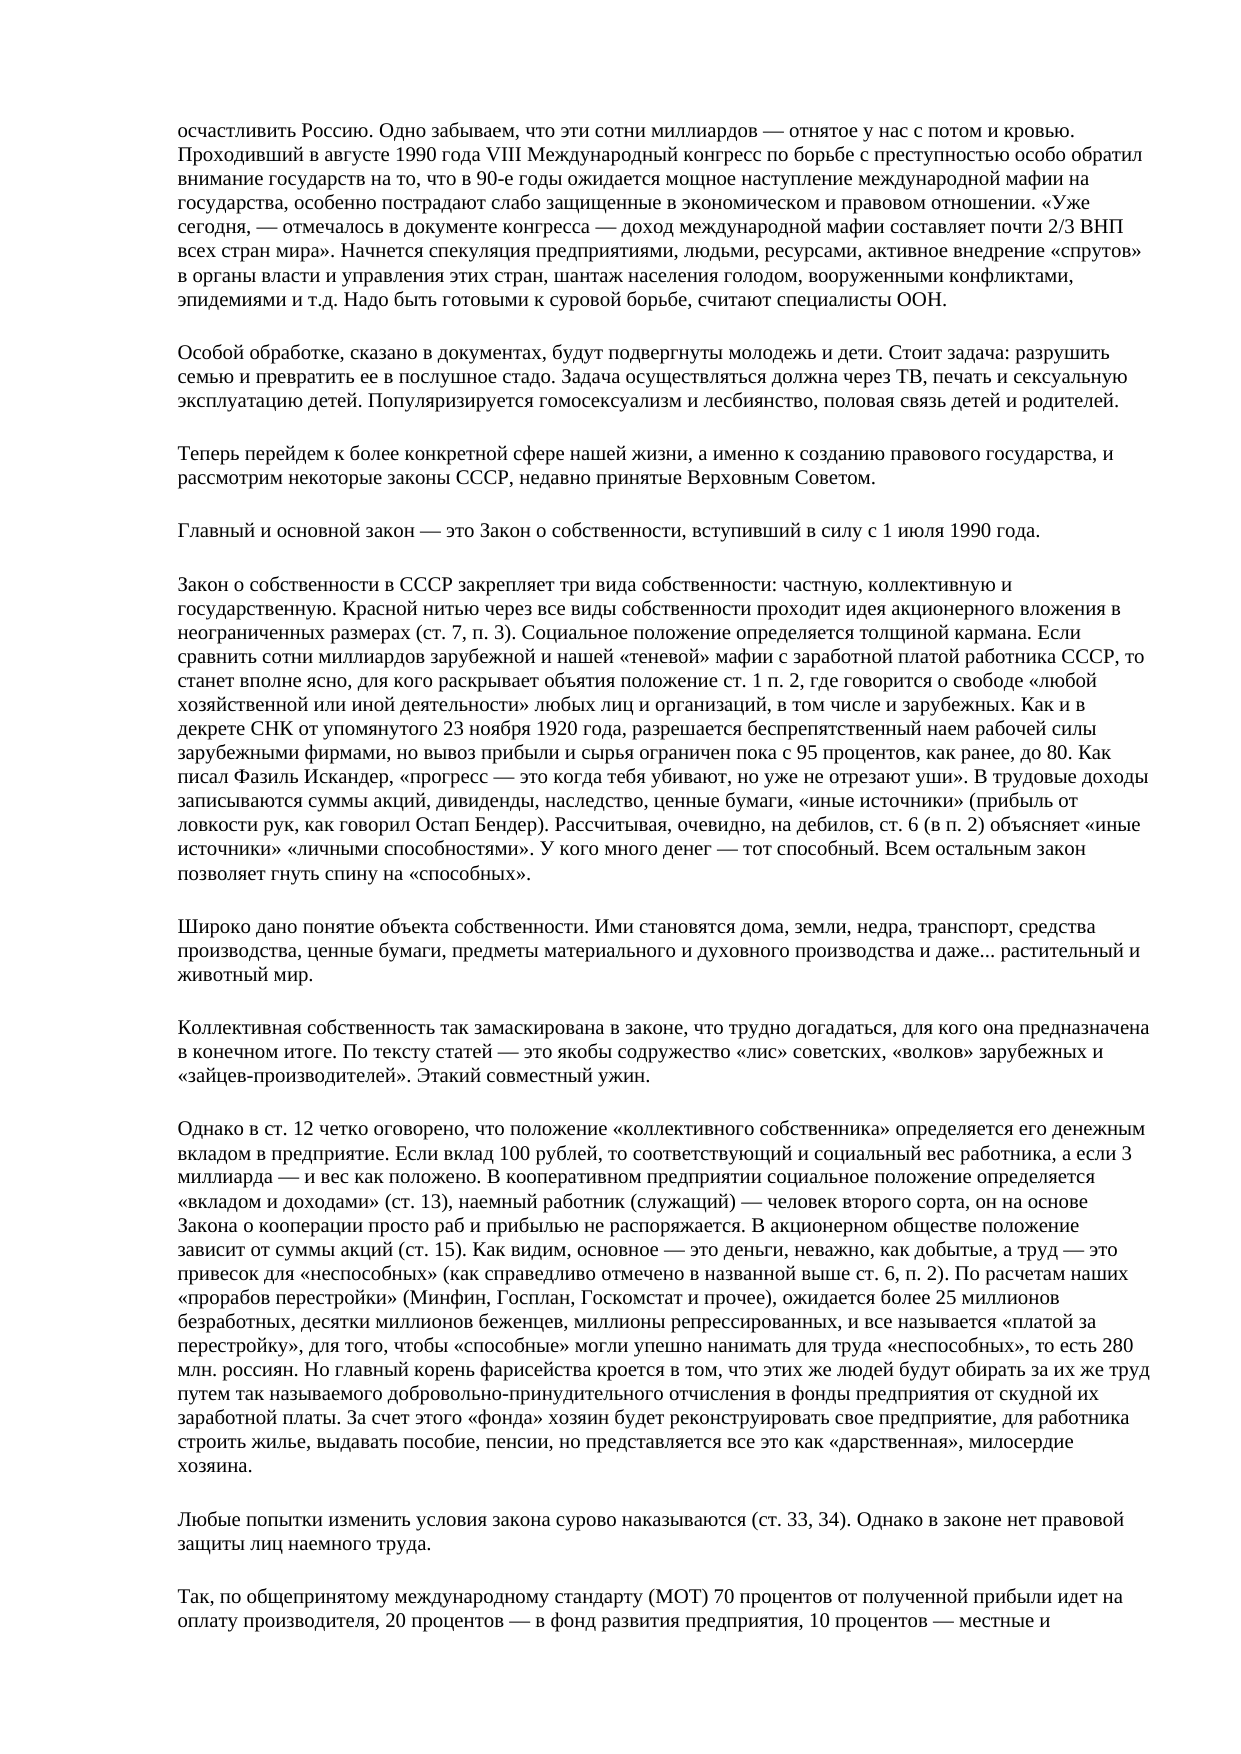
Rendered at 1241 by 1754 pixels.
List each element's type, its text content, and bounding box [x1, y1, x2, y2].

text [177, 118, 1152, 311]
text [177, 1584, 1152, 1632]
text Теперь перейдем к более конкретной сфере нашей жизни, а именно к созданию правового государства, и рассмотрим некоторые законы СССР, недавно принятые Верховным Советом. [177, 441, 1152, 489]
text Любые попытки изменить условия закона сурово наказываются (ст. 33, 34). Однако в законе нет правовой защиты лиц наемного труда. [177, 1506, 1152, 1554]
text Однако в ст. 12 четко оговорено, что положение «коллективного собственника» определяется его денежным вкладом в предприятие. Если вклад 100 рублей, то соответствующий и социальный вес работника, а если 3 миллиарда — и вес как положено. В кооперативном предприятии социальное положение определяется «вкладом и доходами» (ст. 13), наемный работник (служащий) — человек второго сорта, он на основе Закона о кооперации просто раб и прибылью не распоряжается. В акционерном обществе положение зависит от суммы акций (ст. 15). Как видим, основное — это деньги, неважно, как добытые, а труд — это привесок для «неспособных» (как справедливо отмечено в названной выше ст. 6, п. 2). По расчетам наших «прорабов перестройки» (Минфин, Госплан, Госкомстат и прочее), ожидается более 25 миллионов безработных, десятки миллионов беженцев, миллионы репрессированных, и все называется «платой за перестройку», для того, чтобы «способные» могли упешно нанимать для труда «неспособных», то есть 280 млн. россиян. Но главный корень фарисейства кроется в том, что этих же людей будут обирать за их же труд путем так называемого добровольно-принудительного отчисления в фонды предприятия от скудной их заработной платы. За счет этого «фонда» хозяин будет реконструировать свое предприятие, для работника строить жилье, выдавать пособие, пенсии, но представляется все это как «дарственная», милосердие хозяина. [177, 1116, 1152, 1477]
text Широко дано понятие объекта собственности. Ими становятся дома, земли, недра, транспорт, средства производства, ценные бумаги, предметы материального и духовного производства и даже... растительный и животный мир. [177, 914, 1152, 986]
text Закон о собственности в СССР закрепляет три вида собственности: частную, коллективную и государственную. Красной нитью через все виды собственности проходит идея акционерного вложения в неограниченных размерах (ст. 7, п. 3). Социальное положение определяется толщиной кармана. Если сравнить сотни миллиардов зарубежной и нашей «теневой» мафии с заработной платой работника СССР, то станет вполне ясно, для кого раскрывает объятия положение ст. 1 п. 2, где говорится о свободе «любой хозяйственной или иной деятельности» любых лиц и организаций, в том числе и зарубежных. Как и в декрете СНК от упомянутого 23 ноября 1920 года, разрешается беспрепятственный наем рабочей силы зарубежными фирмами, но вывоз прибыли и сырья ограничен пока с 95 процентов, как ранее, до 80. Как писал Фазиль Искандер, «прогресс — это когда тебя убивают, но уже не отрезают уши». В трудовые доходы записываются суммы акций, дивиденды, наследство, ценные бумаги, «иные источники» (прибыль от ловкости рук, как говорил Остап Бендер). Рассчитывая, очевидно, на дебилов, ст. 6 (в п. 2) объясняет «иные источники» «личными способностями». У кого много денег — тот способный. Всем остальным закон позволяет гнуть спину на «способных». [177, 572, 1152, 884]
text Главный и основной закон — это Закон о собственности, вступивший в силу с 1 июля 1990 года. [177, 518, 1152, 542]
text Особой обработке, сказано в документах, будут подвергнуты молодежь и дети. Стоит задача: разрушить семью и превратить ее в послушное стадо. Задача осуществляться должна через ТВ, печать и сексуальную эксплуатацию детей. Популяризируется гомосексуализм и лесбиянство, половая связь детей и родителей. [177, 340, 1152, 412]
text Коллективная собственность так замаскирована в законе, что трудно догадаться, для кого она предназначена в конечном итоге. По тексту статей — это якобы содружество «лис» советских, «волков» зарубежных и «зайцев-производителей». Этакий совместный ужин. [177, 1015, 1152, 1087]
